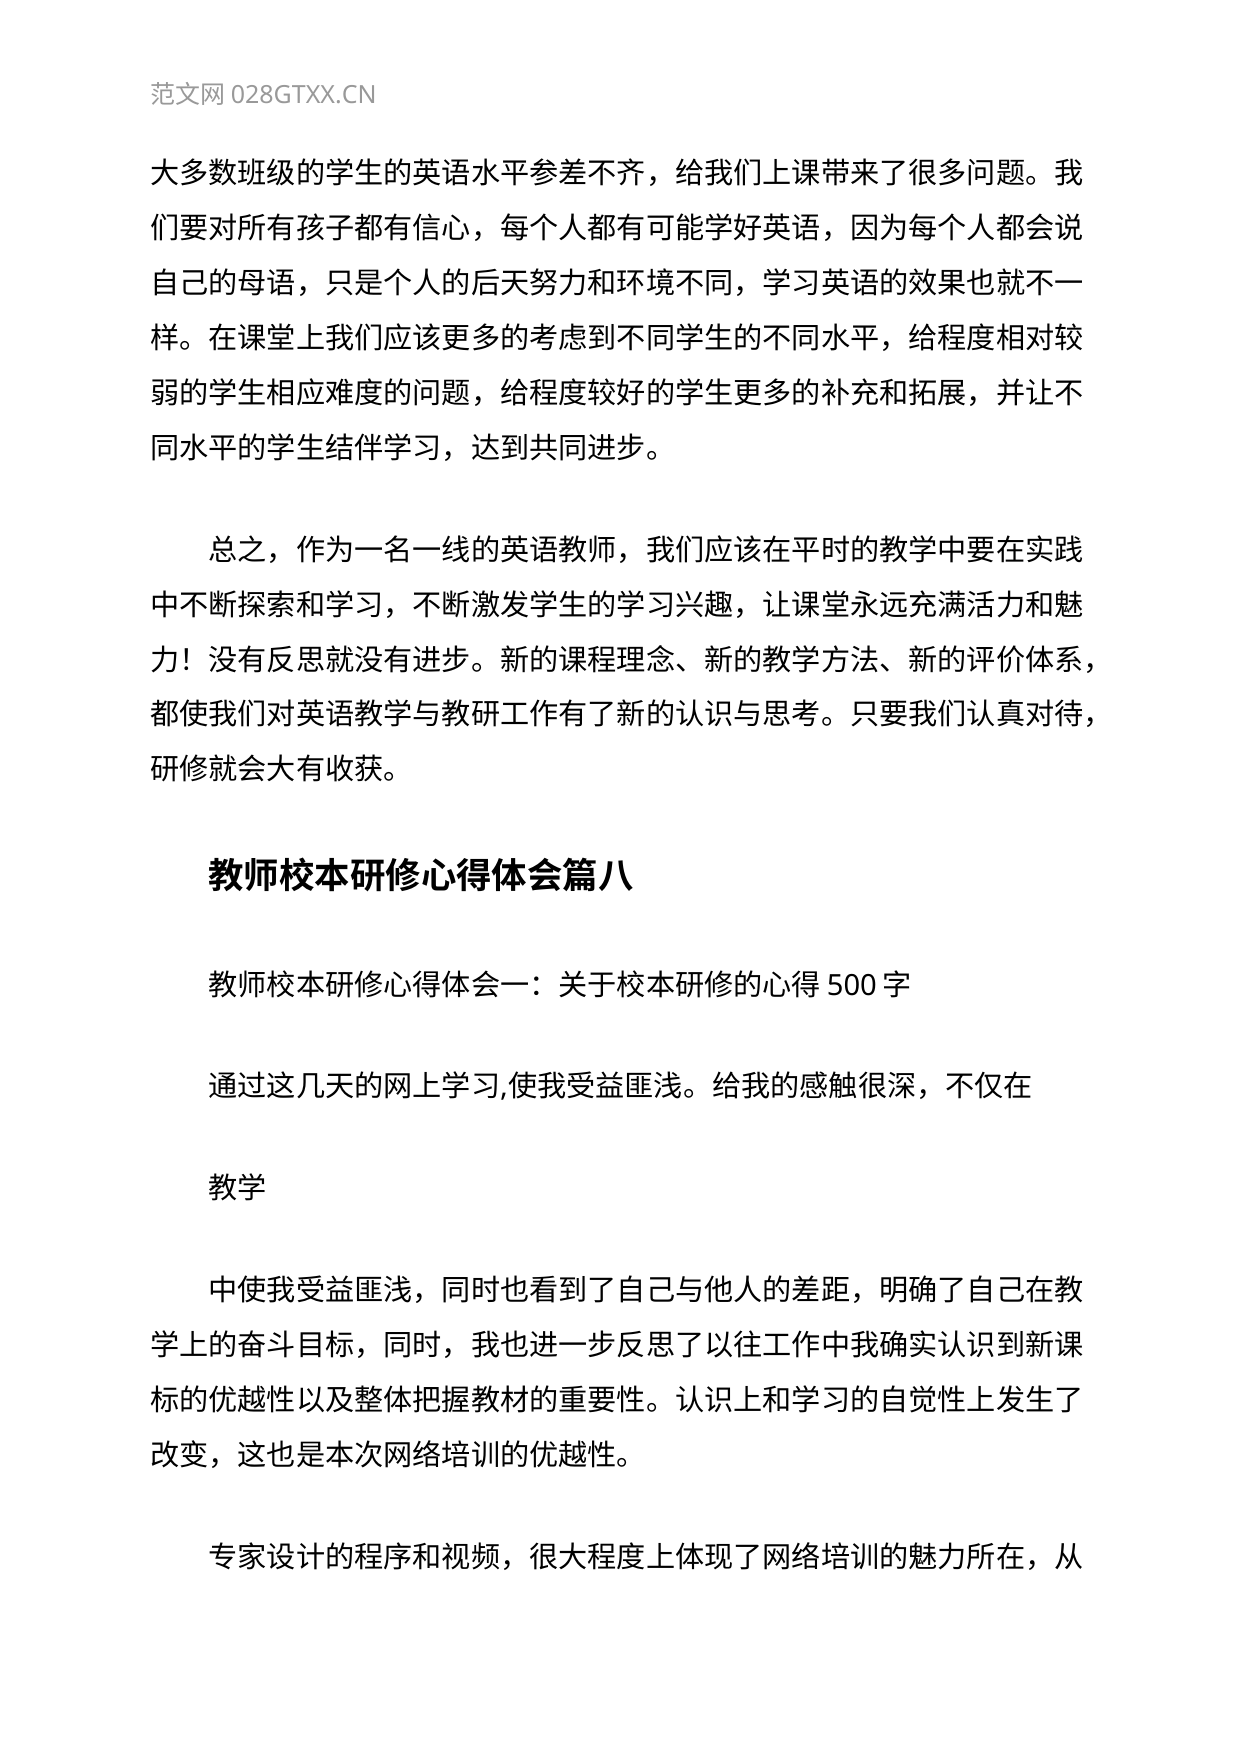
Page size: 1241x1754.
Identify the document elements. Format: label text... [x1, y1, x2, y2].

text 总之，作为一名一线的英语教师，我们应该在平时的教学中要在实践中不断探索和学习，不断激发学生的学习兴趣，让课堂永远充满活力和魅力！没有反思就没有进步。新的课程理念、新的教学方法、新的评价体系，都使我们对英语教学与教研工作有了新的认识与思考。只要我们认真对待，研修就会大有收获。 [150, 526, 1090, 788]
text 通过这几天的网上学习,使我受益匪浅。给我的感触很深，不仅在 [150, 1063, 1090, 1105]
text 教师校本研修心得体会一：关于校本研修的心得500字 [150, 961, 1090, 1003]
text 教学 [150, 1165, 1090, 1207]
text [150, 1533, 1090, 1576]
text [150, 150, 1090, 467]
text 教师校本研修心得体会篇八 [150, 848, 1090, 899]
text 中使我受益匪浅，同时也看到了自己与他人的差距，明确了自己在教学上的奋斗目标，同时，我也进一步反思了以往工作中我确实认识到新课标的优越性以及整体把握教材的重要性。认识上和学习的自觉性上发生了改变，这也是本次网络培训的优越性。 [150, 1267, 1090, 1474]
